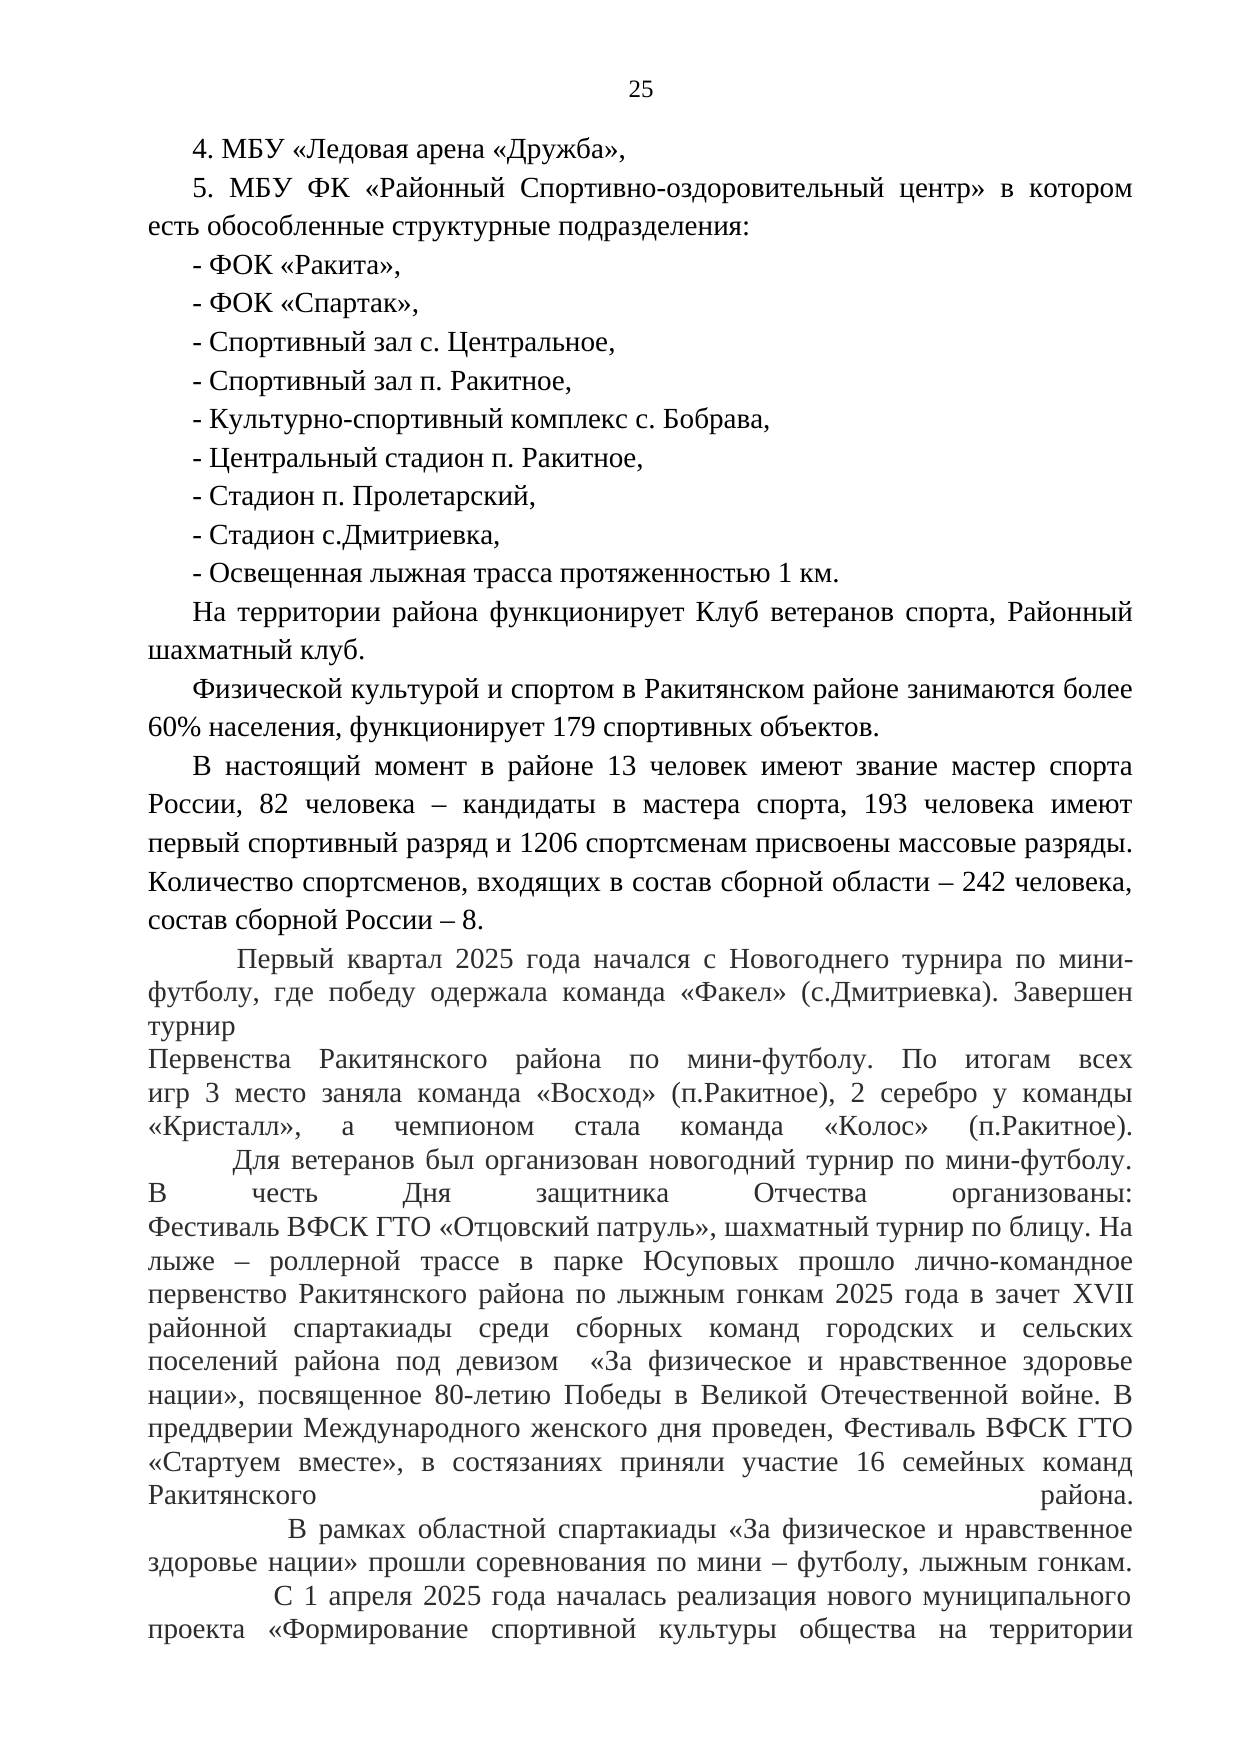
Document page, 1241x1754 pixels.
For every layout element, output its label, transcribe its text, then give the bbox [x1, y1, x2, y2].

text - ФОК «Ракита», [148, 247, 1134, 281]
text На территории района функционирует Клуб ветеранов спорта, Районный шахматный клуб. [148, 594, 1134, 666]
text - ФОК «Спартак», [148, 286, 1134, 319]
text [148, 941, 1134, 1645]
text 5. МБУ ФК «Районный Спортивно-оздоровительный центр» в котором есть обособленные структурные подразделения: [148, 170, 1134, 242]
text - Спортивный зал п. Ракитное, [148, 363, 1134, 396]
text 4. МБУ «Ледовая арена «Дружба», [148, 131, 1134, 165]
text - Культурно-спортивный комплекс с. Бобрава, [148, 401, 1134, 435]
text В настоящий момент в районе 13 человек имеют звание мастер спорта России, 82 человека – кандидаты в мастера спорта, 193 человека имеют первый спортивный разряд и 1206 спортсменам присвоены массовые разряды. Количество спортсменов, входящих в состав сборной области – 242 человека, состав сборной России – 8. [148, 748, 1134, 936]
text - Освещенная лыжная трасса протяженностью . [148, 555, 1134, 589]
text Физической культурой и спортом в Ракитянском районе занимаются более 60% населения, функционирует 179 спортивных объектов. [148, 671, 1134, 743]
text - Центральный стадион п. Ракитное, [148, 440, 1134, 473]
text - Стадион п. Пролетарский, [148, 478, 1134, 512]
text - Спортивный зал с. Центральное, [148, 324, 1134, 358]
text - Стадион с.Дмитриевка, [148, 517, 1134, 550]
